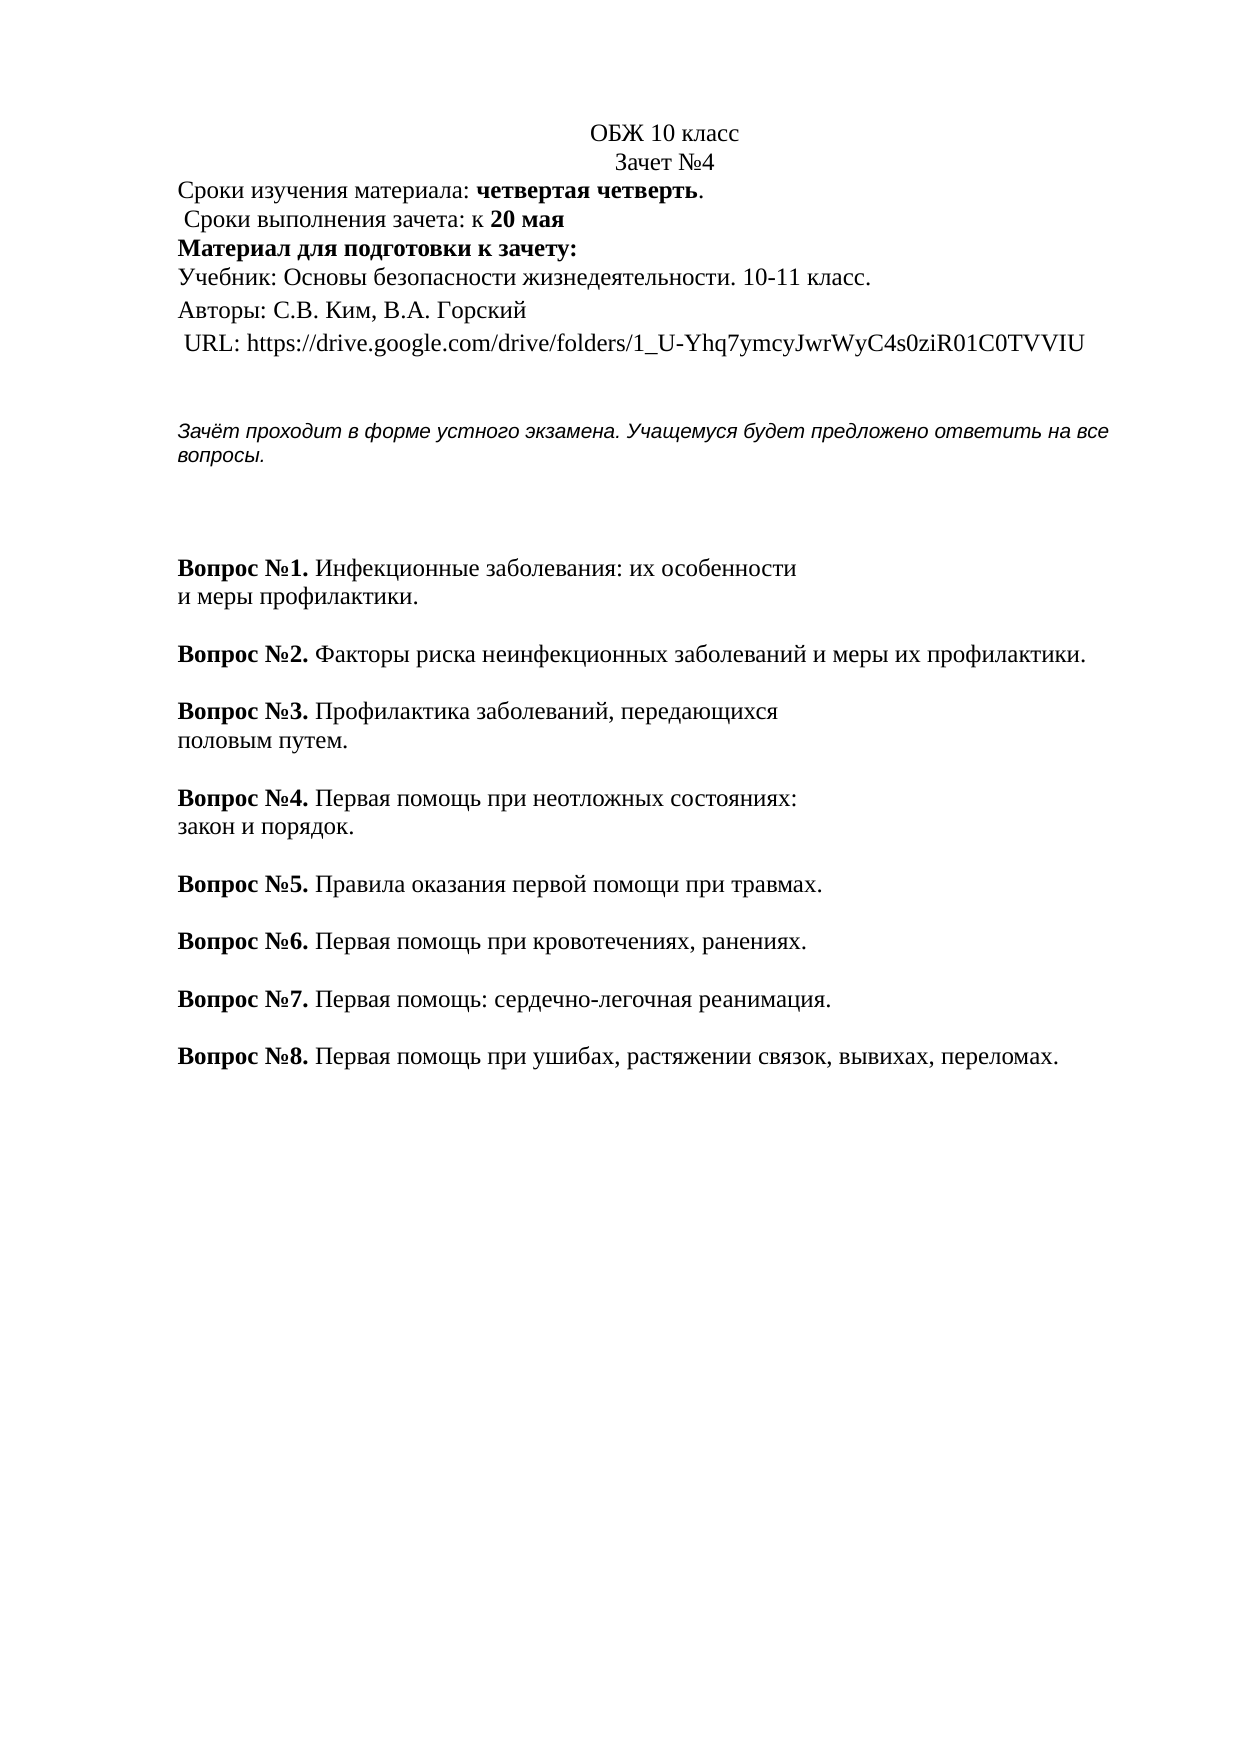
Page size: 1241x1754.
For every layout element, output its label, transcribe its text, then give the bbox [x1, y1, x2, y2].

text Сроки выполнения зачета: к 20 мая [177, 204, 1152, 233]
text Материал для подготовки к зачету: [177, 233, 1152, 262]
text Вопрос №7. Первая помощь: сердечно-легочная реанимация. [177, 984, 1152, 1013]
text Вопрос №4. Первая помощь при неотложных состояниях: [177, 783, 1152, 811]
text Вопрос №6. Первая помощь при кровотечениях, ранениях. [177, 926, 1152, 955]
text и меры профилактики. [177, 581, 1152, 610]
text Вопрос №2. Факторы риска неинфекционных заболеваний и меры их профилактики. [177, 639, 1152, 668]
text Авторы: С.В. Ким, В.А. Горский [177, 295, 1152, 324]
text Вопрос №3. Профилактика заболеваний, передающихся [177, 696, 1152, 725]
text Учебник: Основы безопасности жизнедеятельности. 10-11 класс. [177, 262, 1152, 291]
text URL: https://drive.google.com/drive/folders/1_U-Yhq7ymcyJwrWyC4s0ziR01C0TVVIU [177, 328, 1152, 357]
text Сроки изучения материала: четвертая четверть. [177, 176, 1152, 204]
text Вопрос №1. Инфекционные заболевания: их особенности [177, 553, 1152, 581]
text Вопрос №5. Правила оказания первой помощи при травмах. [177, 869, 1152, 898]
text закон и порядок. [177, 811, 1152, 840]
text Зачёт проходит в форме устного экзамена. Учащемуся будет предложено ответить на все вопросы. [177, 418, 1152, 466]
text половым путем. [177, 725, 1152, 754]
text Зачет №4 [177, 147, 1152, 176]
text Вопрос №8. Первая помощь при ушибах, растяжении связок, вывихах, переломах. [177, 1041, 1152, 1070]
text ОБЖ 10 класс [177, 118, 1152, 147]
